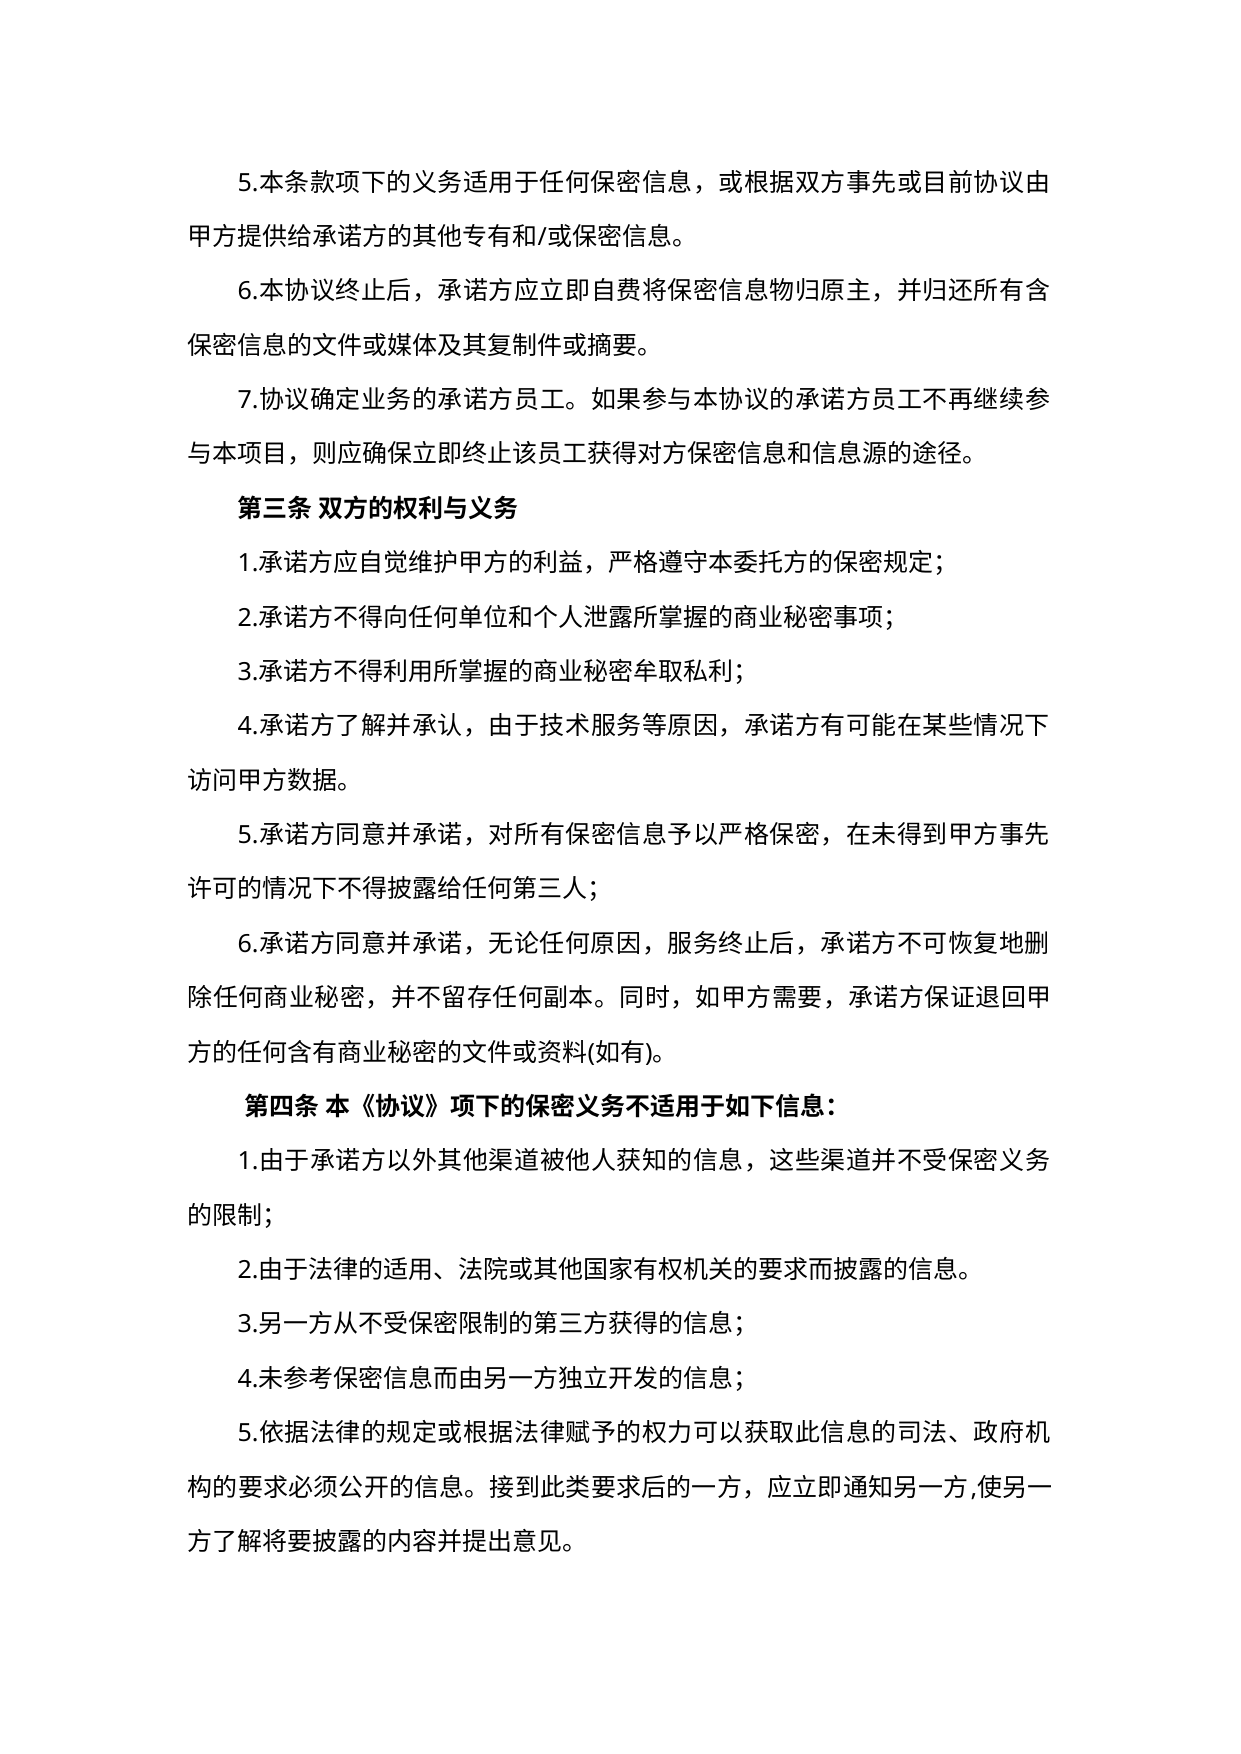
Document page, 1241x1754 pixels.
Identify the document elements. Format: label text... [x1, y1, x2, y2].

text 6.本协议终止后，承诺方应立即自费将保密信息物归原主，并归还所有含保密信息的文件或媒体及其复制件或摘要。 [187, 271, 1053, 361]
text 1.由于承诺方以外其他渠道被他人获知的信息，这些渠道并不受保密义务的限制； [187, 1141, 1053, 1231]
text 6.承诺方同意并承诺，无论任何原因，服务终止后，承诺方不可恢复地删除任何商业秘密，并不留存任何副本。同时，如甲方需要，承诺方保证退回甲方的任何含有商业秘密的文件或资料(如有)。 [187, 923, 1053, 1068]
text 4.承诺方了解并承认，由于技术服务等原因，承诺方有可能在某些情况下访问甲方数据。 [187, 706, 1053, 796]
text 第三条 双方的权利与义务 [187, 488, 1053, 524]
text 1.承诺方应自觉维护甲方的利益，严格遵守本委托方的保密规定； [187, 543, 1053, 579]
text 7.协议确定业务的承诺方员工。如果参与本协议的承诺方员工不再继续参与本项目，则应确保立即终止该员工获得对方保密信息和信息源的途径。 [187, 379, 1053, 470]
text 5.承诺方同意并承诺，对所有保密信息予以严格保密，在未得到甲方事先许可的情况下不得披露给任何第三人； [187, 814, 1053, 905]
text 第四条 本《协议》项下的保密义务不适用于如下信息： [187, 1086, 1053, 1123]
text 5.本条款项下的义务适用于任何保密信息，或根据双方事先或目前协议由甲方提供给承诺方的其他专有和/或保密信息。 [187, 162, 1053, 253]
text 5.依据法律的规定或根据法律赋予的权力可以获取此信息的司法、政府机构的要求必须公开的信息。接到此类要求后的一方，应立即通知另一方,使另一方了解将要披露的内容并提出意见。 [187, 1413, 1053, 1558]
text 3.另一方从不受保密限制的第三方获得的信息； [187, 1304, 1053, 1340]
text 2.由于法律的适用、法院或其他国家有权机关的要求而披露的信息。 [187, 1249, 1053, 1286]
text 3.承诺方不得利用所掌握的商业秘密牟取私利； [187, 651, 1053, 688]
text 2.承诺方不得向任何单位和个人泄露所掌握的商业秘密事项； [187, 597, 1053, 633]
text 4.未参考保密信息而由另一方独立开发的信息； [187, 1358, 1053, 1394]
